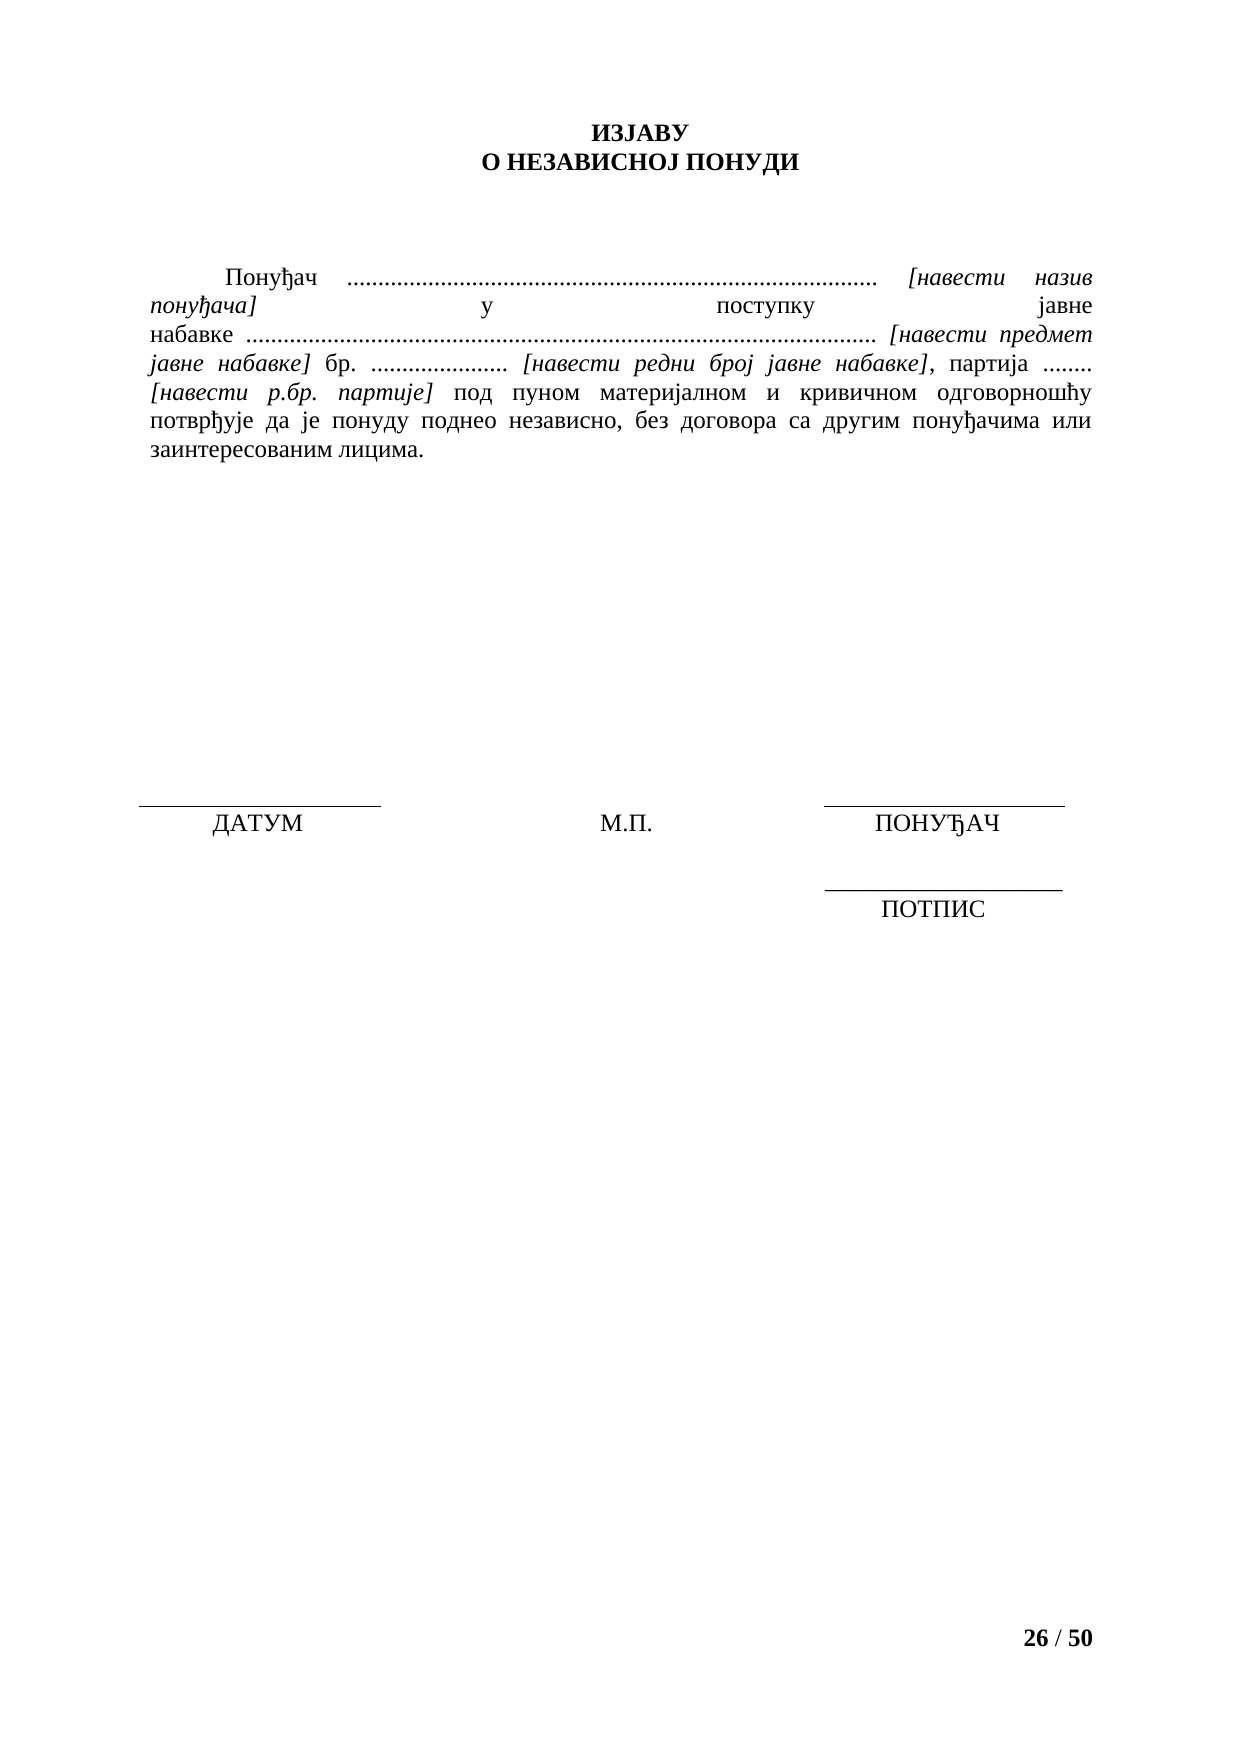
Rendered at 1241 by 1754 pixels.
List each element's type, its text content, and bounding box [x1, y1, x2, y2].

text ПОТПИС [150, 894, 1093, 923]
text О НЕЗАВИСНОЈ ПОНУДИ [187, 147, 1093, 176]
text ИЗЈАВУ [187, 118, 1093, 147]
text ДАТУМ М.П. ПОНУЂАЧ [150, 808, 1093, 837]
text Понуђач ..................................................................................... [навести назив понуђача] у поступку јавне набавке ..................................................................................................... [навести предмет јавне набавке] бр. ...................... [навести редни број јавне набавкe], партија ........ [навести р.бр. партије] под пуном материјалном и кривичном одговорношћу потврђује да је понуду поднео независно, без договора са другим понуђачима или заинтересованим лицима. [150, 262, 1093, 463]
text ___________________ [150, 866, 1093, 894]
